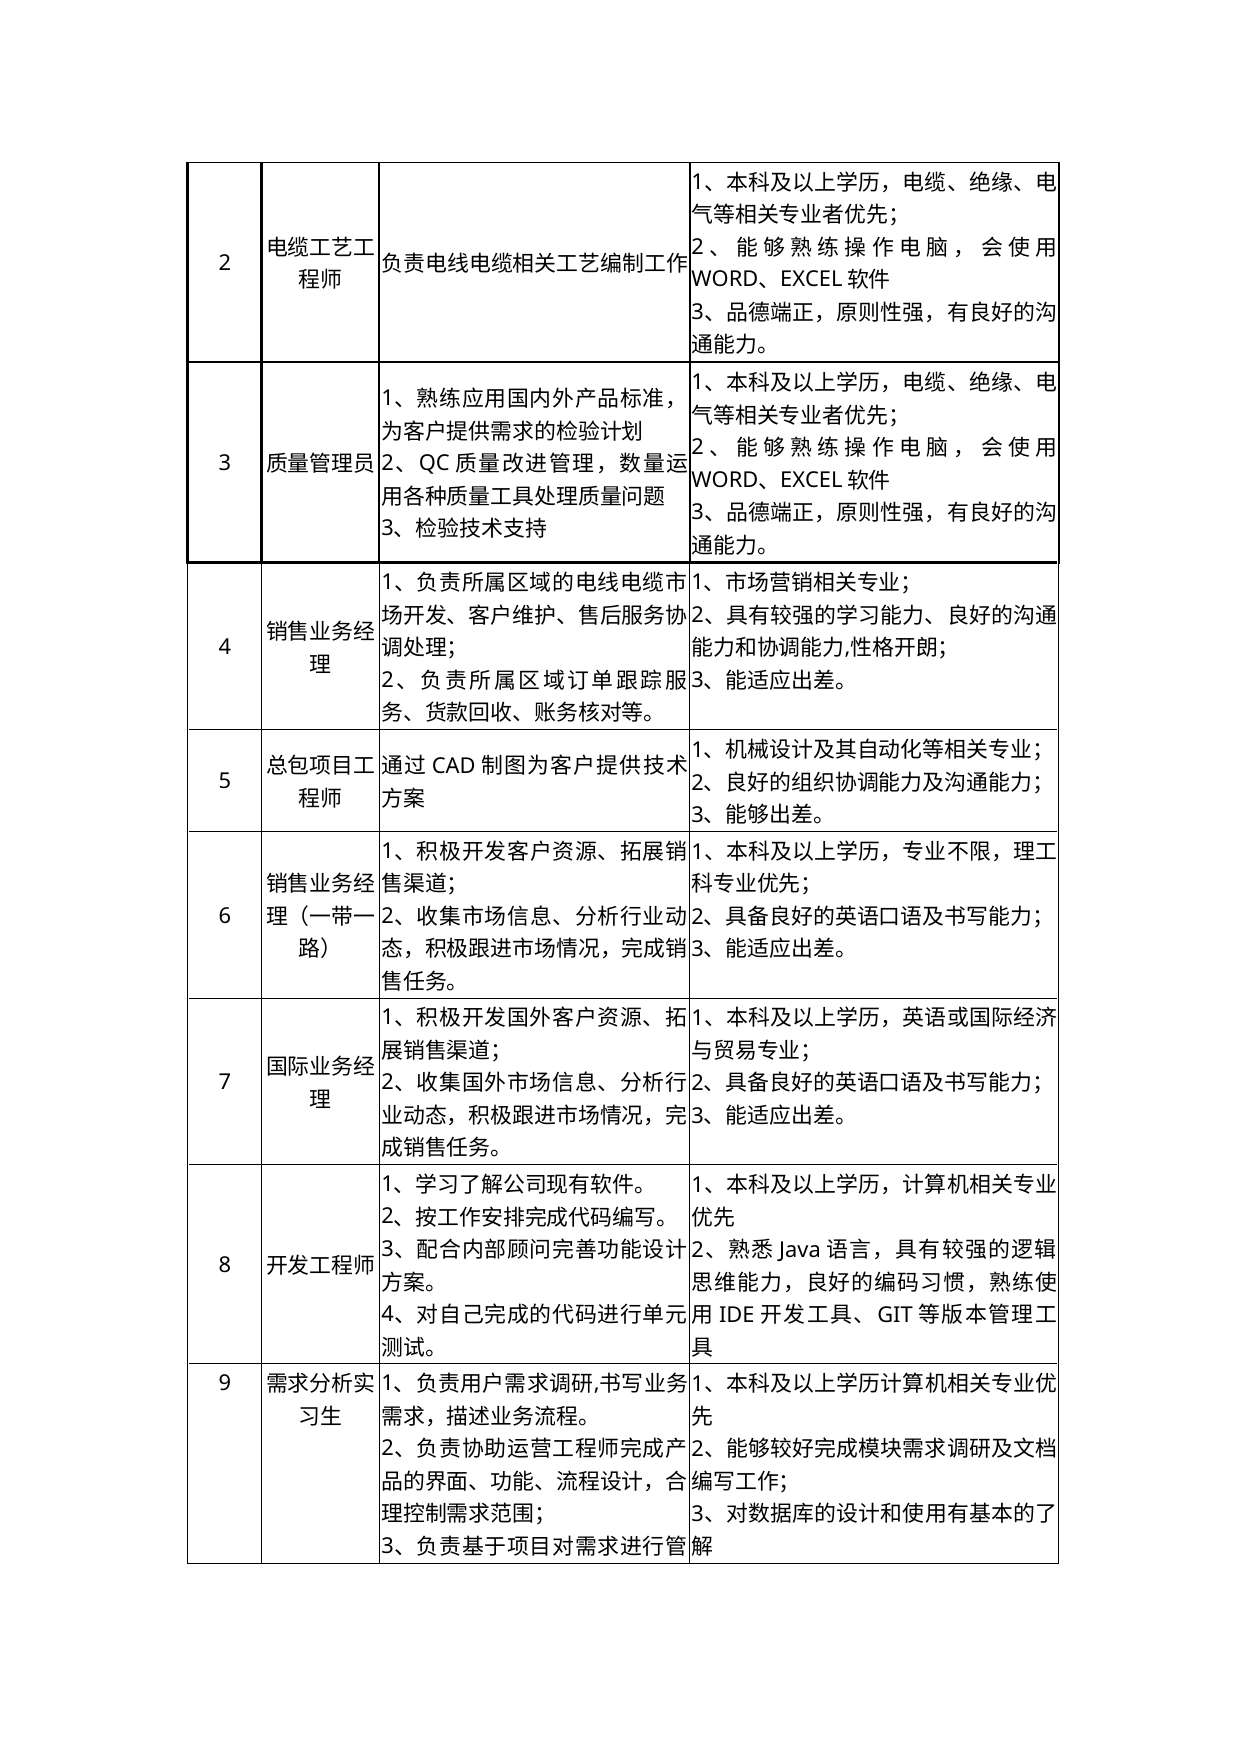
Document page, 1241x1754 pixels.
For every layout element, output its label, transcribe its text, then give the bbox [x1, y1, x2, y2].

table_cell 国际业务经理 [262, 999, 379, 1164]
table_cell 总包项目工程师 [262, 730, 379, 831]
table_cell 3 [189, 363, 260, 561]
table_cell 销售业务经理 [262, 564, 379, 729]
table_cell 1、本科及以上学历，电缆、绝缘、电气等相关专业者优先； 2、能够熟练操作电脑，会使用WORD、EXCEL软件 3、品德端正，原则性强，有良好的沟通能力。 [691, 363, 1058, 561]
table_cell 通过CAD制图为客户提供技术方案 [380, 730, 689, 831]
table_cell 2 [189, 163, 260, 361]
table_cell 需求分析实习生 [262, 1364, 379, 1562]
table_cell 8 [188, 1164, 261, 1363]
table_cell 7 [188, 998, 261, 1164]
table_cell 1、熟练应用国内外产品标准，为客户提供需求的检验计划 2、QC质量改进管理，数量运用各种质量工具处理质量问题 3、检验技术支持 [380, 363, 689, 561]
table_cell 销售业务经理（一带一路） [262, 832, 379, 997]
table_cell 1、积极开发国外客户资源、拓展销售渠道； 2、收集国外市场信息、分析行业动态，积极跟进市场情况，完成销售任务。 [380, 999, 689, 1164]
table_cell 9 [188, 1363, 261, 1562]
table_cell 负责电线电缆相关工艺编制工作 [380, 163, 689, 361]
table_cell 6 [188, 831, 261, 997]
table_cell 5 [188, 729, 261, 831]
table_cell 电缆工艺工程师 [263, 163, 378, 361]
table_cell 1、积极开发客户资源、拓展销售渠道； 2、收集市场信息、分析行业动态，积极跟进市场情况，完成销售任务。 [380, 832, 689, 997]
table_cell 1、本科及以上学历，专业不限，理工科专业优先； 2、具备良好的英语口语及书写能力； 3、能适应出差。 [690, 831, 1058, 997]
table_cell 开发工程师 [262, 1165, 379, 1363]
table_cell 1、市场营销相关专业； 2、具有较强的学习能力、良好的沟通能力和协调能力,性格开朗； 3、能适应出差。 [690, 561, 1058, 729]
table_cell 4 [188, 564, 261, 729]
table_cell 1、本科及以上学历，电缆、绝缘、电气等相关专业者优先； 2、能够熟练操作电脑，会使用WORD、EXCEL软件 3、品德端正，原则性强，有良好的沟通能力。 [691, 163, 1058, 361]
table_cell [380, 1364, 689, 1562]
table_cell 1、本科及以上学历，英语或国际经济与贸易专业； 2、具备良好的英语口语及书写能力； 3、能适应出差。 [690, 998, 1058, 1164]
table_cell 1、学习了解公司现有软件。 2、按工作安排完成代码编写。 3、配合内部顾问完善功能设计方案。 4、对自己完成的代码进行单元测试。 [380, 1165, 689, 1363]
table_cell 1、负责所属区域的电线电缆市场开发、客户维护、售后服务协调处理； 2、负责所属区域订单跟踪服务、货款回收、账务核对等。 [380, 564, 689, 729]
table_cell 质量管理员 [263, 363, 378, 561]
